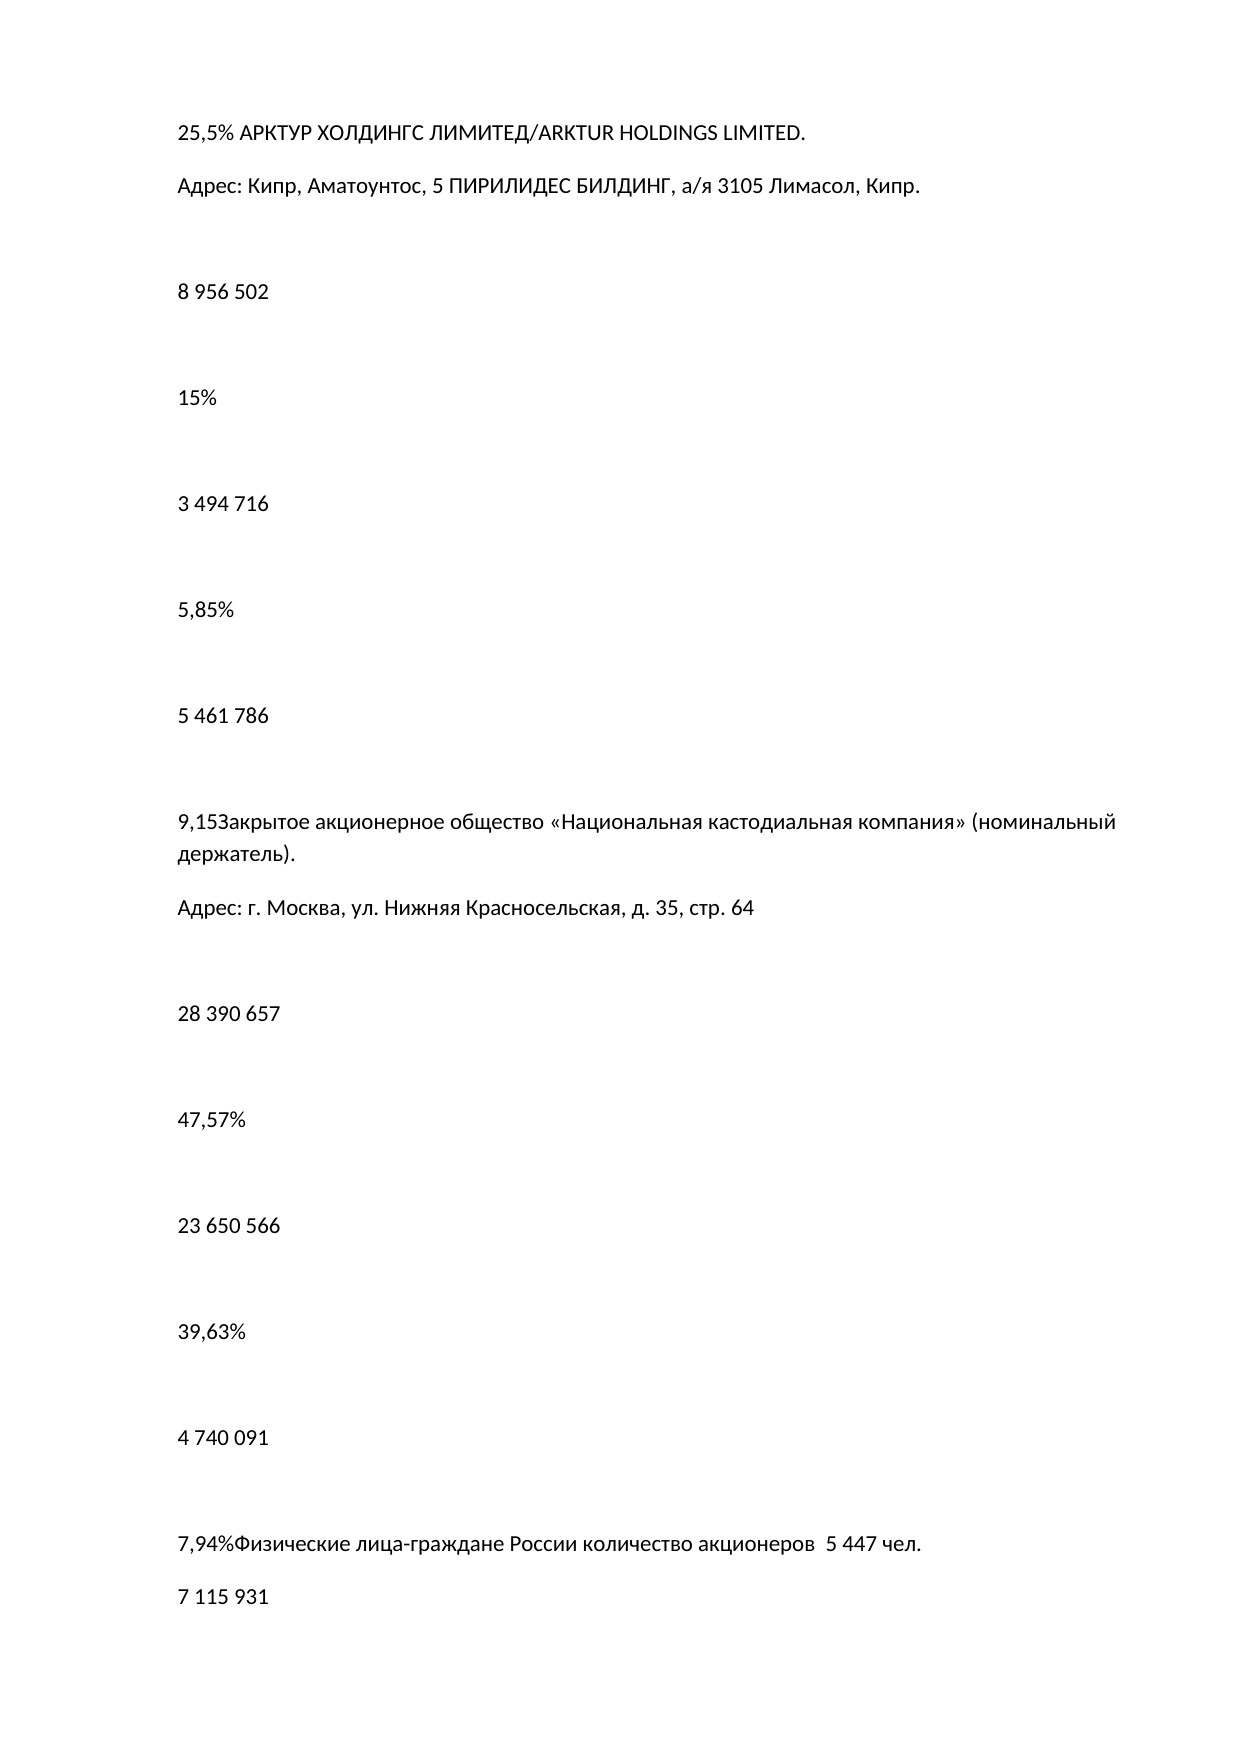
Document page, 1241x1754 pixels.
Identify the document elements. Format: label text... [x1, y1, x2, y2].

text 7 115 931 [177, 1582, 1152, 1610]
text 7,94%Физические лица-граждане России количество акционеров 5 447 чел. [177, 1529, 1152, 1557]
text Адрес: Кипр, Аматоунтос, 5 ПИРИЛИДЕС БИЛДИНГ, а/я 3105 Лимасол, Кипр. [177, 171, 1152, 199]
text Адрес: г. Москва, ул. Нижняя Красносельская, д. 35, стр. 64 [177, 893, 1152, 921]
text 25,5% АРКТУР ХОЛДИНГС ЛИМИТЕД/ARKTUR HOLDINGS LIMITED. [177, 118, 1152, 146]
text 47,57% [177, 1105, 1152, 1133]
text 3 494 716 [177, 489, 1152, 517]
text 8 956 502 [177, 277, 1152, 305]
text 23 650 566 [177, 1211, 1152, 1239]
text 4 740 091 [177, 1423, 1152, 1451]
text 5 461 786 [177, 701, 1152, 729]
text 39,63% [177, 1317, 1152, 1345]
text 9,15Закрытое акционерное общество «Национальная кастодиальная компания» (номинальный держатель). [177, 807, 1152, 868]
text 5,85% [177, 595, 1152, 623]
text 15% [177, 383, 1152, 411]
text 28 390 657 [177, 999, 1152, 1027]
